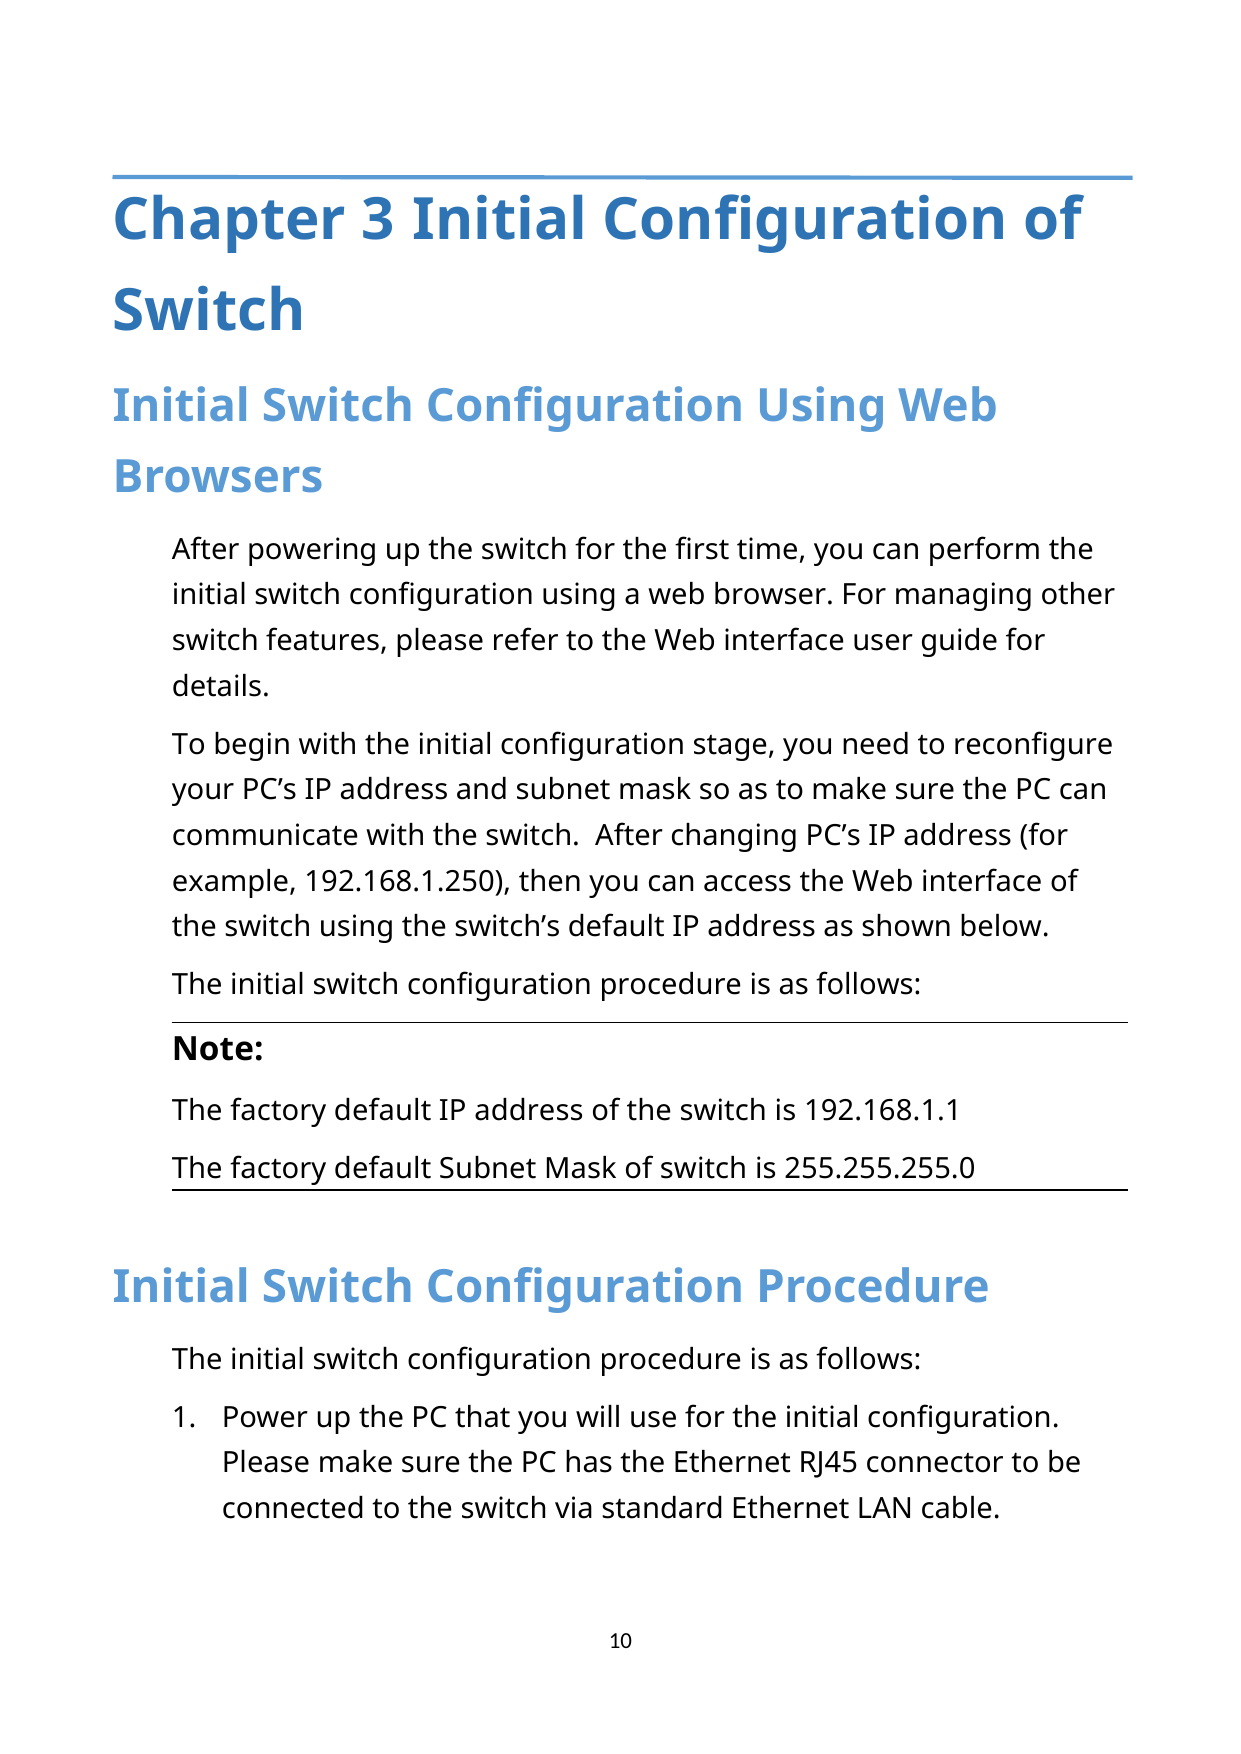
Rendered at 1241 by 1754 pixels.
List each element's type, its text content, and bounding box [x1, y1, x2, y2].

subtitle Chapter 3 Initial Configuration of Switch [112, 180, 1128, 348]
subtitle Initial Switch Configuration Using Web Browsers [112, 372, 1128, 506]
subtitle Initial Switch Configuration Procedure [112, 1254, 1128, 1316]
text After powering up the switch for the first time, you can perform the initial switch configuration using a web browser. For managing other switch features, please refer to the Web interface user guide for details. [172, 528, 1128, 704]
text The initial switch configuration procedure is as follows: [172, 964, 1128, 1003]
text The factory default IP address of the switch is 192.168.1.1 [172, 1086, 1128, 1129]
text Note: [172, 1023, 1128, 1070]
list Power up the PC that you will use for the initial configuration. Please make sure the PC has the Ethernet RJ45 connector to be connected to the switch via standard Ethernet LAN cable. [172, 1396, 1128, 1527]
text The initial switch configuration procedure is as follows: [172, 1338, 1128, 1378]
text The factory default Subnet Mask of switch is 255.255.255.0 [172, 1144, 1128, 1189]
text To begin with the initial configuration stage, you need to reconfigure your PC’s IP address and subnet mask so as to make sure the PC can communicate with the switch. After changing PC’s IP address (for example, 192.168.1.250), then you can access the Web interface of the switch using the switch’s default IP address as shown below. [172, 723, 1128, 945]
